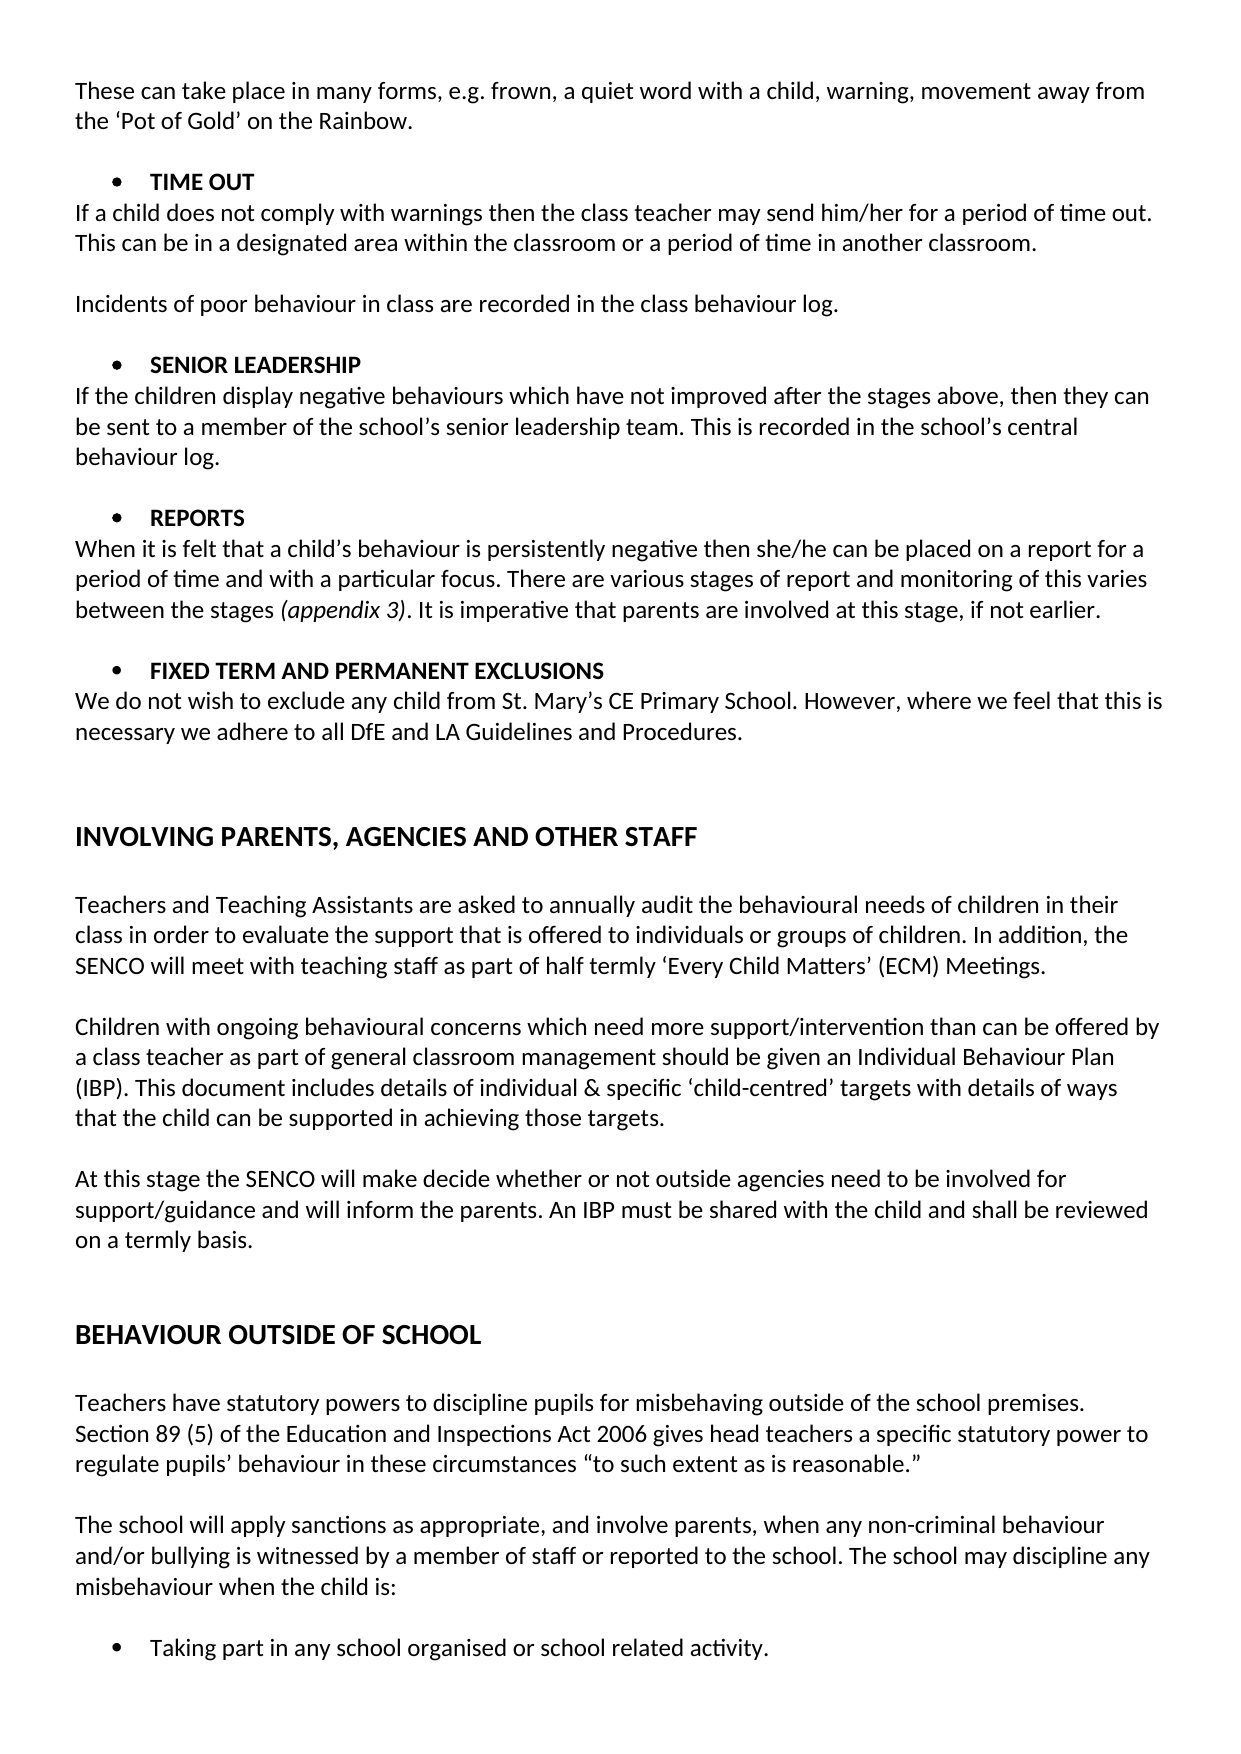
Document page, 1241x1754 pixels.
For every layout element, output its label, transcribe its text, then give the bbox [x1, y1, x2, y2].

text Incidents of poor behaviour in class are recorded in the class behaviour log. [75, 289, 1165, 319]
text We do not wish to exclude any child from St. Mary’s CE Primary School. However, where we feel that this is necessary we adhere to all DfE and LA Guidelines and Procedures. [75, 685, 1165, 746]
text Teachers have statutory powers to discipline pupils for misbehaving outside of the school premises. Section 89 (5) of the Education and Inspections Act 2006 gives head teachers a specific statutory power to regulate pupils’ behaviour in these circumstances “to such extent as is reasonable.” [75, 1387, 1165, 1479]
text BEHAVIOUR OUTSIDE OF SCHOOL [75, 1316, 1165, 1352]
text If a child does not comply with warnings then the class teacher may send him/her for a period of time out. This can be in a designated area within the classroom or a period of time in another classroom. [75, 197, 1165, 258]
text If the children display negative behaviours which have not improved after the stages above, then they can be sent to a member of the school’s senior leadership team. This is recorded in the school’s central behaviour log. [75, 380, 1165, 472]
text When it is felt that a child’s behaviour is persistently negative then she/he can be placed on a report for a period of time and with a particular focus. There are various stages of report and monitoring of this varies between the stages (appendix 3). It is imperative that parents are involved at this stage, if not earlier. [75, 533, 1165, 624]
list SENIOR LEADERSHIP [112, 350, 1165, 380]
list TIME OUT [112, 167, 1165, 197]
text At this stage the SENCO will make decide whether or not outside agencies need to be involved for support/guidance and will inform the parents. An IBP must be shared with the child and shall be reviewed on a termly basis. [75, 1164, 1165, 1255]
list Taking part in any school organised or school related activity. [112, 1632, 1165, 1662]
text The school will apply sanctions as appropriate, and involve parents, when any non-criminal behaviour and/or bullying is witnessed by a member of staff or reported to the school. The school may discipline any misbehaviour when the child is: [75, 1509, 1165, 1601]
text These can take place in many forms, e.g. frown, a quiet word with a child, warning, movement away from the ‘Pot of Gold’ on the Rainbow. [75, 75, 1165, 136]
text INVOLVING PARENTS, AGENCIES AND OTHER STAFF [75, 818, 1165, 853]
text Teachers and Teaching Assistants are asked to annually audit the behavioural needs of children in their class in order to evaluate the support that is offered to individuals or groups of children. In addition, the SENCO will meet with teaching staff as part of half termly ‘Every Child Matters’ (ECM) Meetings. [75, 889, 1165, 981]
list REPORTS [112, 502, 1165, 533]
list FIXED TERM AND PERMANENT EXCLUSIONS [112, 655, 1165, 685]
text Children with ongoing behavioural concerns which need more support/intervention than can be offered by a class teacher as part of general classroom management should be given an Individual Behaviour Plan (IBP). This document includes details of individual & specific ‘child-centred’ targets with details of ways that the child can be supported in achieving those targets. [75, 1011, 1165, 1133]
